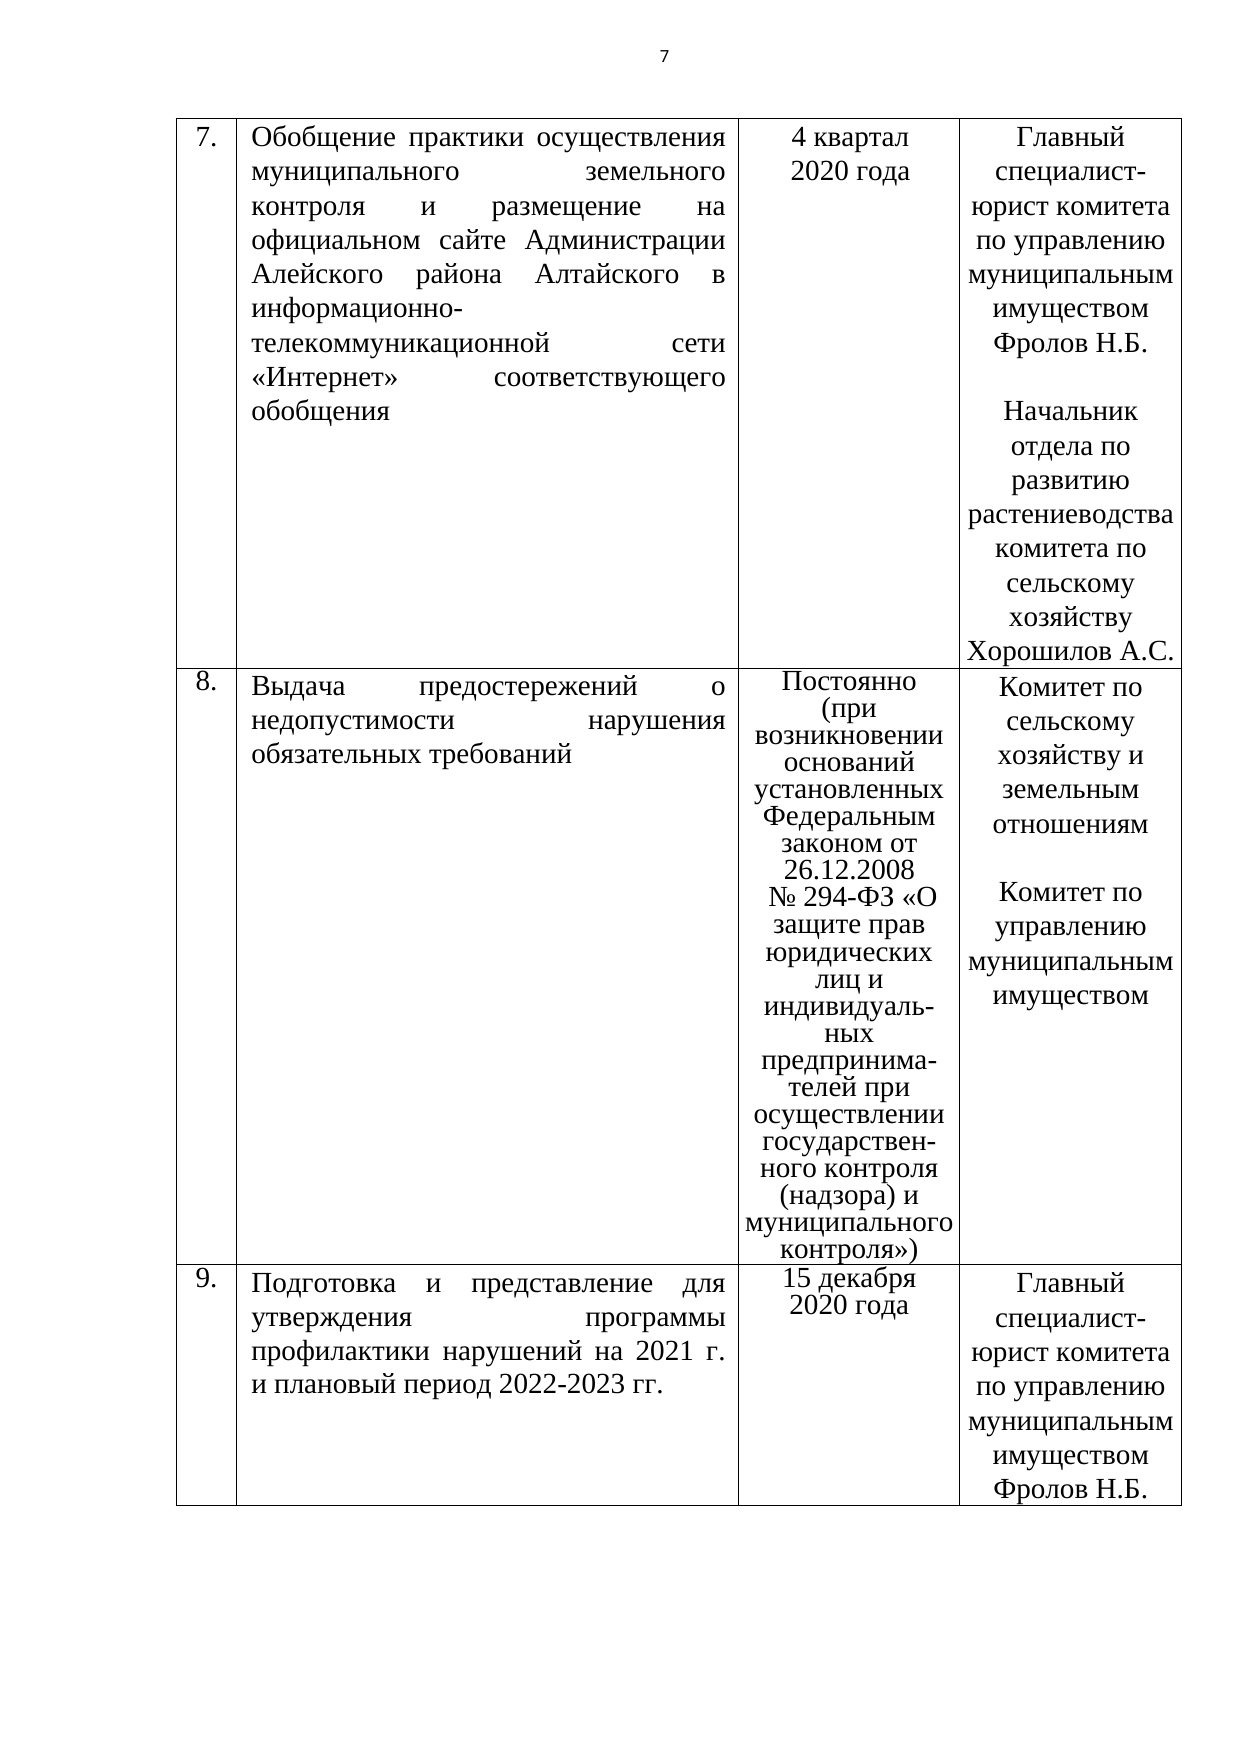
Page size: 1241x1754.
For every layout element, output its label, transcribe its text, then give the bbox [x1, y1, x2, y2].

table_cell 7. [177, 119, 236, 667]
table_cell 15 декабря 2020 года [739, 1265, 959, 1505]
table_cell 9. [177, 1265, 236, 1505]
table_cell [960, 1265, 1181, 1505]
table_cell Обобщение практики осуществления муниципального земельного контроля и размещение на официальном сайте Администрации Алейского района Алтайского в информационно-телекоммуникационной сети «Интернет» соответствующего обобщения [237, 119, 738, 667]
table_cell Выдача предостережений о недопустимости нарушения обязательных требований [237, 669, 738, 1264]
table_cell Подготовка и представление для утверждения программы профилактики нарушений на 2021 г. и плановый период 2022-2023 гг. [237, 1265, 738, 1505]
table_cell Главный специалист-юрист комитета по управлению муниципальным имуществом Фролов Н.Б. Начальник отдела по развитию растениеводства комитета по сельскому хозяйству Хорошилов А.С. [960, 119, 1181, 667]
table_cell Комитет по сельскому хозяйству и земельным отношениям Комитет по управлению муниципальным имуществом [960, 669, 1181, 1264]
table_cell 8. [177, 669, 236, 1264]
table_cell Постоянно (при возникновении оснований установленных Федеральным законом от 26.12.2008 № 294-ФЗ «О защите прав юридических лиц и индивидуаль-ных предпринима-телей при осуществлении государствен-ного контроля (надзора) и муниципального контроля») [739, 669, 959, 1264]
table_cell 4 квартал 2020 года [739, 119, 959, 667]
